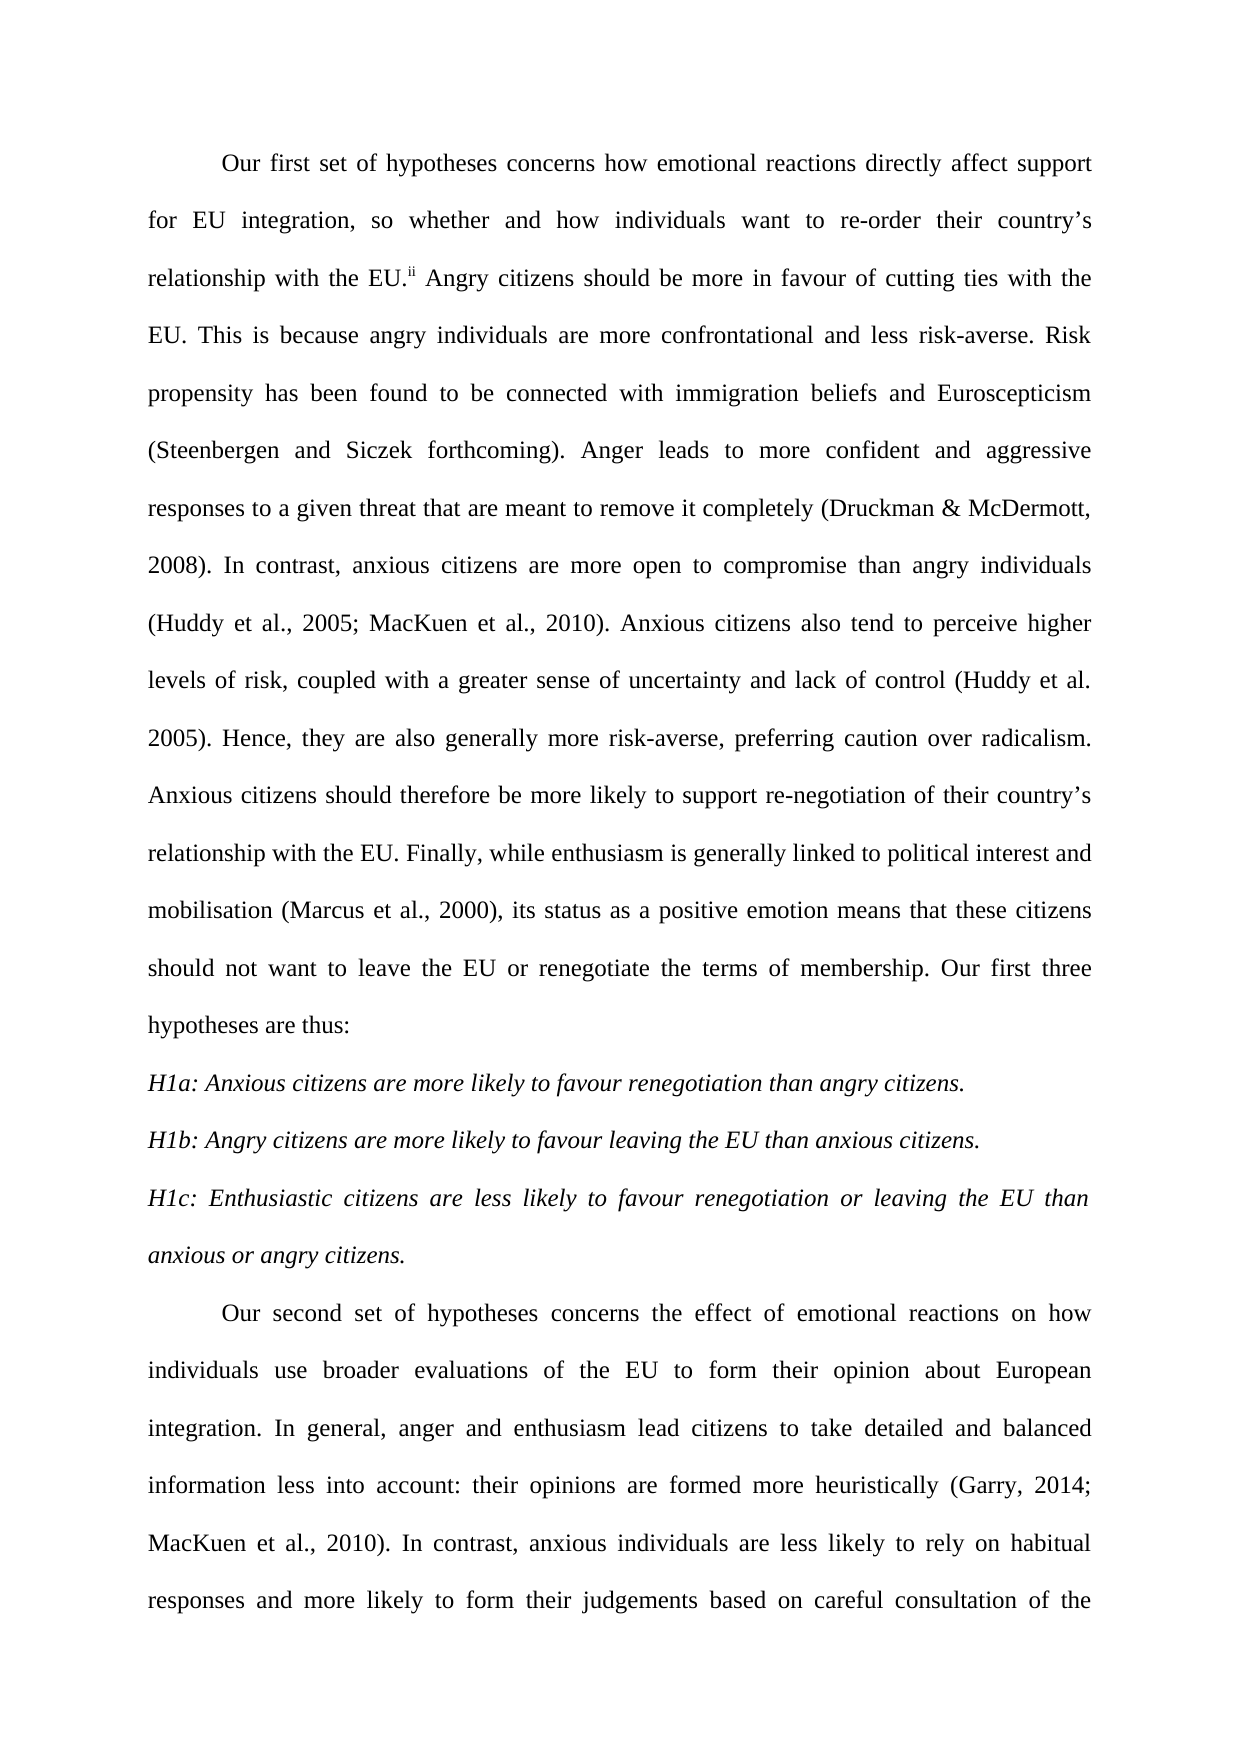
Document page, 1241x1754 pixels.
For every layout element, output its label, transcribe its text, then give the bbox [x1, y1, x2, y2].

text H1b: Angry citizens are more likely to favour leaving the EU than anxious citizens. [148, 1125, 1093, 1154]
text H1c: Enthusiastic citizens are less likely to favour renegotiation or leaving the EU than anxious or angry citizens. [148, 1183, 1093, 1269]
text H1a: Anxious citizens are more likely to favour renegotiation than angry citizens. [148, 1068, 1093, 1096]
text Our first set of hypotheses concerns how emotional reactions directly affect support for EU integration, so whether and how individuals want to re-order their country’s relationship with the EU. Angry citizens should be more in favour of cutting ties with the EU. This is because angry individuals are more confrontational and less risk-averse. Risk propensity has been found to be connected with immigration beliefs and Euroscepticism (Steenbergen and Siczek forthcoming). Anger leads to more confident and aggressive responses to a given threat that are meant to remove it completely (Druckman & McDermott, 2008). In contrast, anxious citizens are more open to compromise than angry individuals (Huddy et al., 2005; MacKuen et al., 2010). Anxious citizens also tend to perceive higher levels of risk, coupled with a greater sense of uncertainty and lack of control (Huddy et al. 2005). Hence, they are also generally more risk-averse, preferring caution over radicalism. Anxious citizens should therefore be more likely to support re-negotiation of their country’s relationship with the EU. Finally, while enthusiasm is generally linked to political interest and mobilisation (Marcus et al., 2000), its status as a positive emotion means that these citizens should not want to leave the EU or renegotiate the terms of membership. Our first three hypotheses are thus: [148, 148, 1093, 1039]
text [148, 1298, 1093, 1614]
